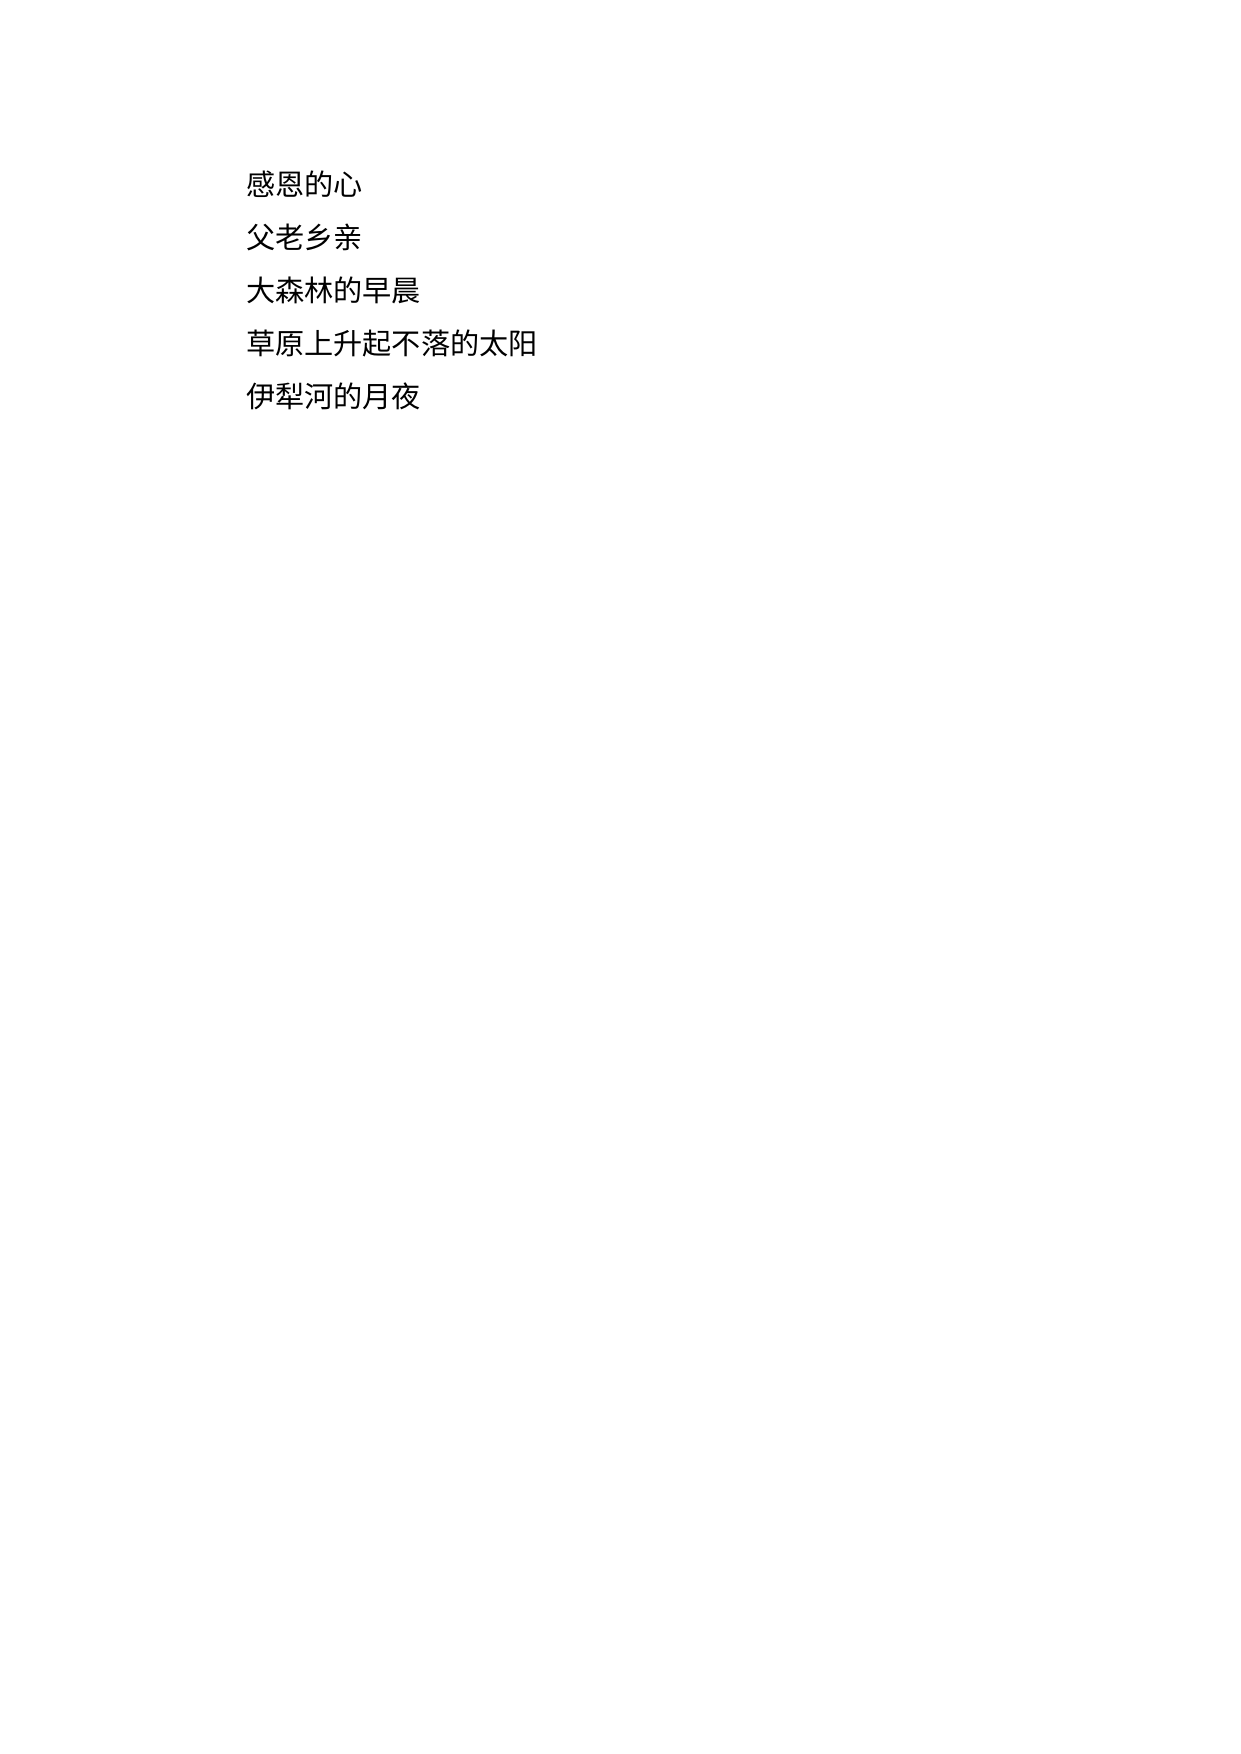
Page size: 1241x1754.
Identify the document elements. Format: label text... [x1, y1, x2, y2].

text 伊犁河的月夜 [187, 373, 1053, 416]
text 父老乡亲 [187, 215, 1053, 257]
text 大森林的早晨 [187, 268, 1053, 310]
text 草原上升起不落的太阳 [187, 320, 1053, 363]
text 感恩的心 [187, 162, 1053, 204]
